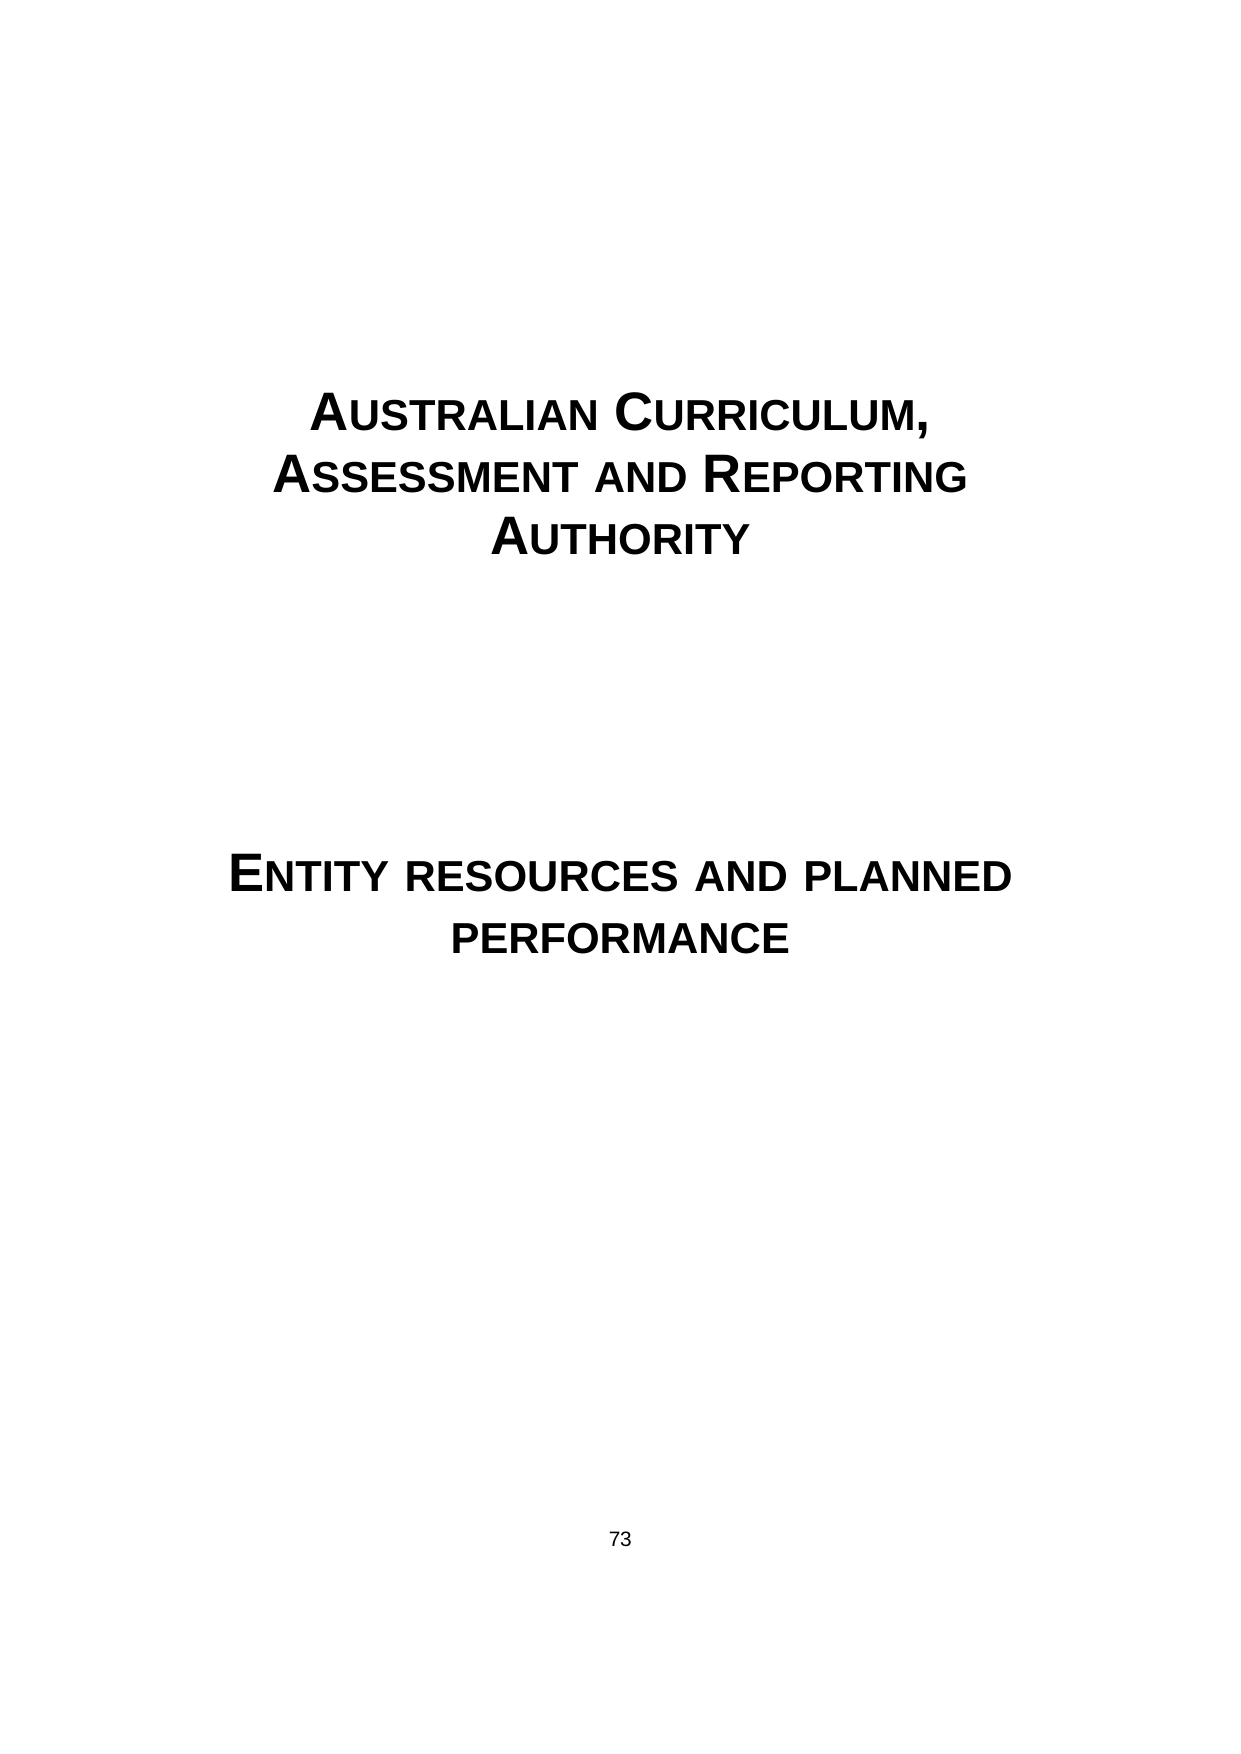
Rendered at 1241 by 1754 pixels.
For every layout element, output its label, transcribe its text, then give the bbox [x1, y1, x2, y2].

subtitle Entity resources and planned performance [218, 841, 1022, 965]
subtitle Australian Curriculum, Assessment and Reporting Authority [218, 379, 1022, 566]
